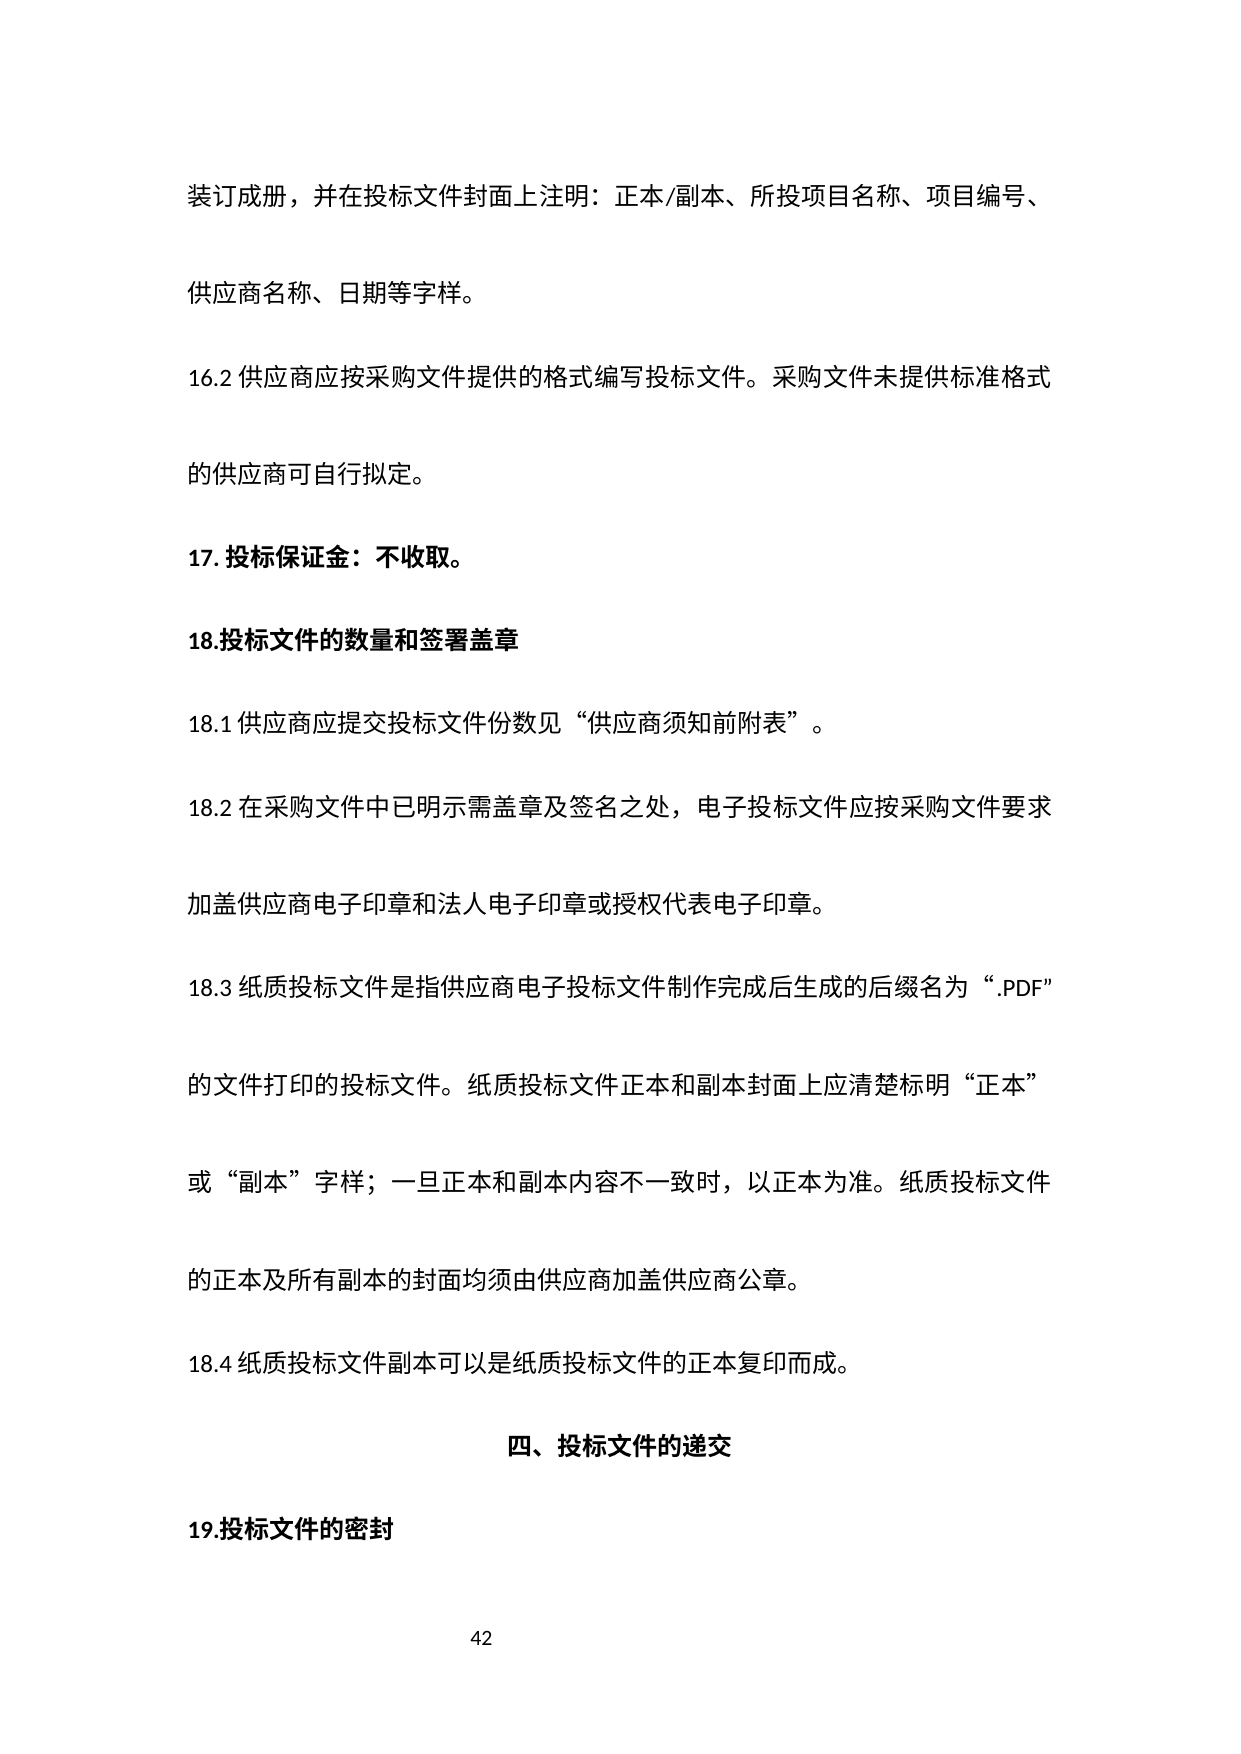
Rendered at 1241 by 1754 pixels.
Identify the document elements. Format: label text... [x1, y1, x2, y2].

text 16.2 供应商应按采购文件提供的格式编写投标文件。采购文件未提供标准格式的供应商可自行拟定。 [187, 343, 1053, 505]
text 18.2 在采购文件中已明示需盖章及签名之处，电子投标文件应按采购文件要求加盖供应商电子印章和法人电子印章或授权代表电子印章。 [187, 773, 1053, 935]
text 18.投标文件的数量和签署盖章 [187, 606, 1053, 671]
text 17. 投标保证金：不收取。 [187, 523, 1053, 588]
text 18.3 纸质投标文件是指供应商电子投标文件制作完成后生成的后缀名为“.PDF”的文件打印的投标文件。纸质投标文件正本和副本封面上应清楚标明“正本”或“副本”字样；一旦正本和副本内容不一致时，以正本为准。纸质投标文件的正本及所有副本的封面均须由供应商加盖供应商公章。 [187, 953, 1053, 1311]
text 18.4 纸质投标文件副本可以是纸质投标文件的正本复印而成。 [187, 1329, 1053, 1394]
text 19.投标文件的密封 [187, 1495, 1053, 1560]
text 四、投标文件的递交 [187, 1412, 1053, 1477]
text 18.1 供应商应提交投标文件份数见“供应商须知前附表”。 [187, 689, 1053, 754]
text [187, 162, 1053, 324]
